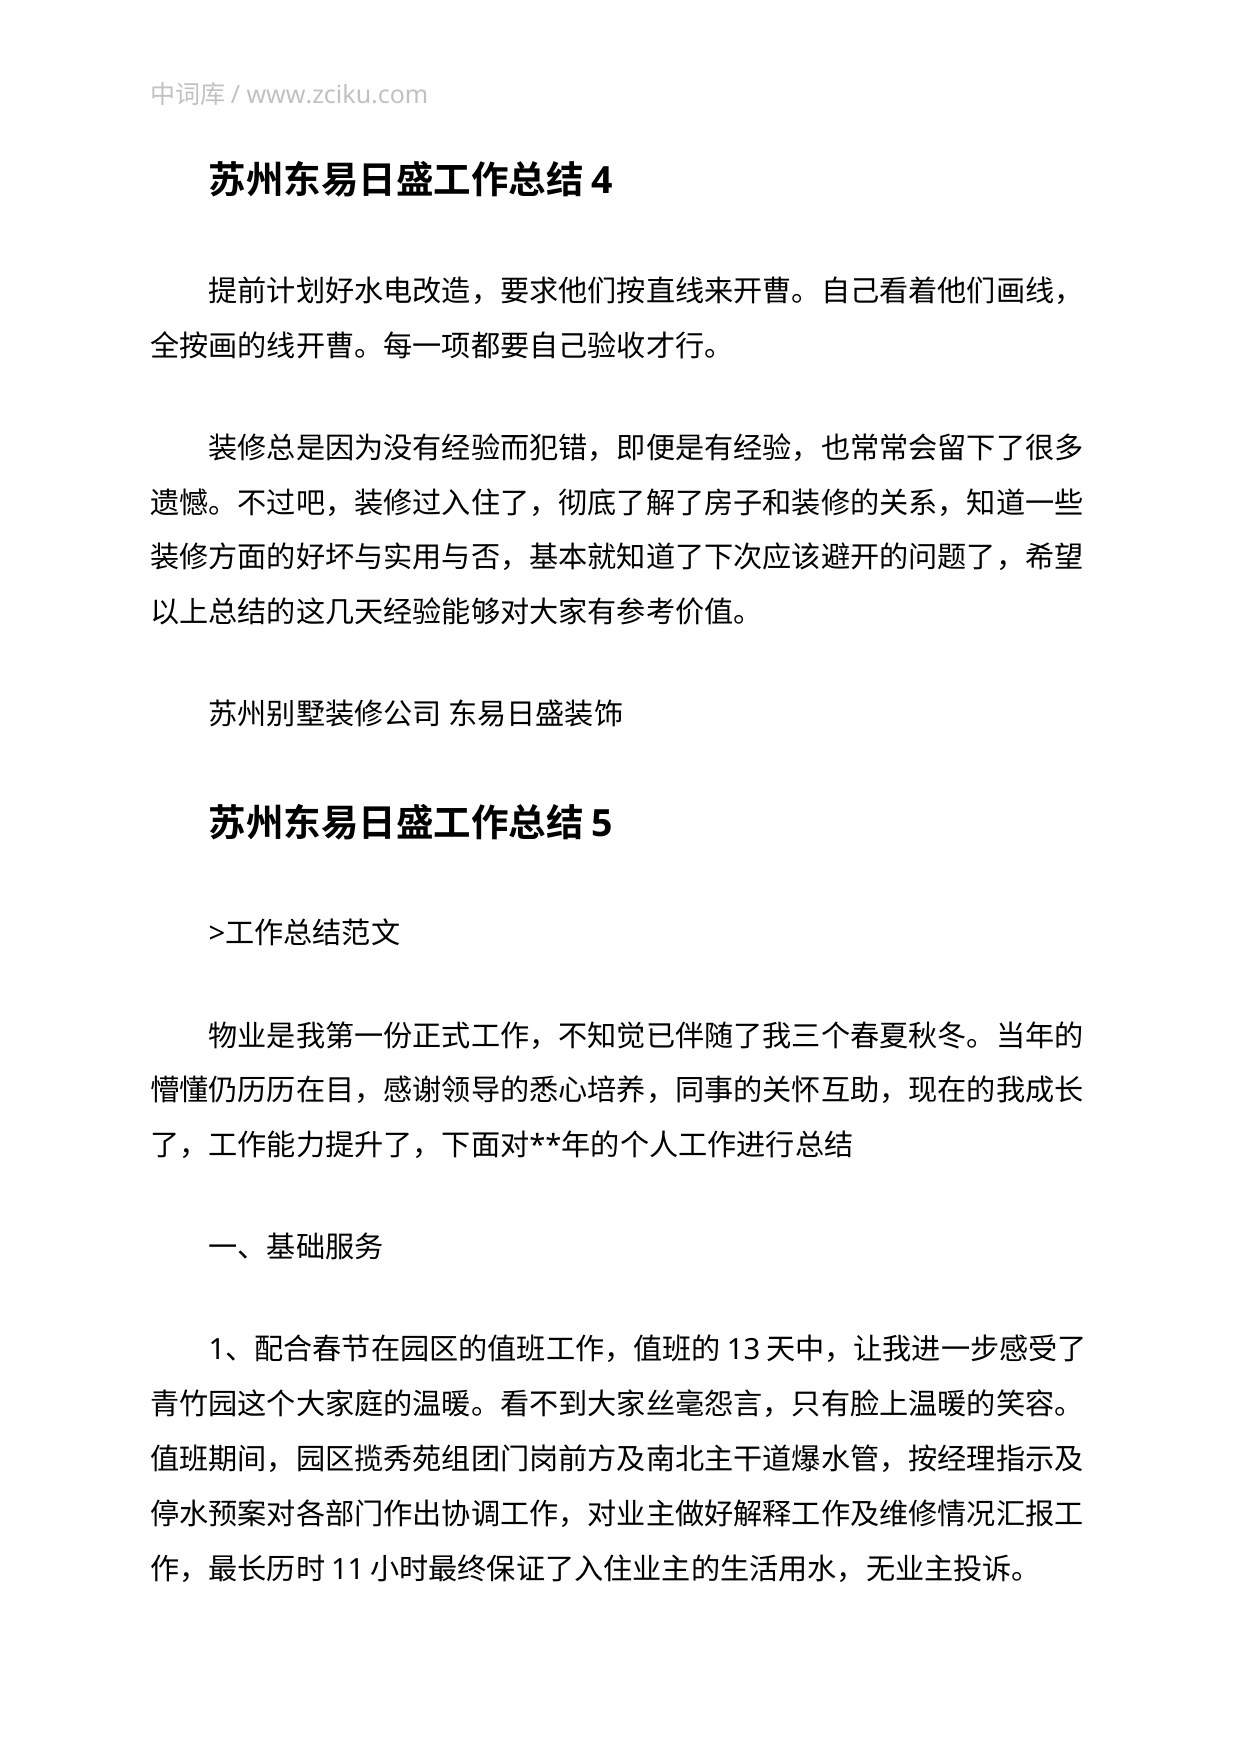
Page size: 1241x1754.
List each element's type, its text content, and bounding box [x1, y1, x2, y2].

text 苏州东易日盛工作总结5 [150, 792, 1090, 847]
text >工作总结范文 [150, 910, 1090, 952]
text 一、基础服务 [150, 1224, 1090, 1266]
text 物业是我第一份正式工作，不知觉已伴随了我三个春夏秋冬。当年的懵懂仍历历在目，感谢领导的悉心培养，同事的关怀互助，现在的我成长了，工作能力提升了，下面对**年的个人工作进行总结 [150, 1012, 1090, 1164]
text 提前计划好水电改造，要求他们按直线来开曹。自己看着他们画线，全按画的线开曹。每一项都要自己验收才行。 [150, 268, 1090, 365]
text 装修总是因为没有经验而犯错，即便是有经验，也常常会留下了很多遗憾。不过吧，装修过入住了，彻底了解了房子和装修的关系，知道一些装修方面的好坏与实用与否，基本就知道了下次应该避开的问题了，希望以上总结的这几天经验能够对大家有参考价值。 [150, 424, 1090, 631]
text 苏州别墅装修公司 东易日盛装饰 [150, 691, 1090, 733]
text 苏州东易日盛工作总结4 [150, 150, 1090, 204]
text 1、配合春节在园区的值班工作，值班的13天中，让我进一步感受了青竹园这个大家庭的温暖。看不到大家丝毫怨言，只有脸上温暖的笑容。值班期间，园区揽秀苑组团门岗前方及南北主干道爆水管，按经理指示及停水预案对各部门作出协调工作，对业主做好解释工作及维修情况汇报工作，最长历时11小时最终保证了入住业主的生活用水，无业主投诉。 [150, 1326, 1090, 1588]
